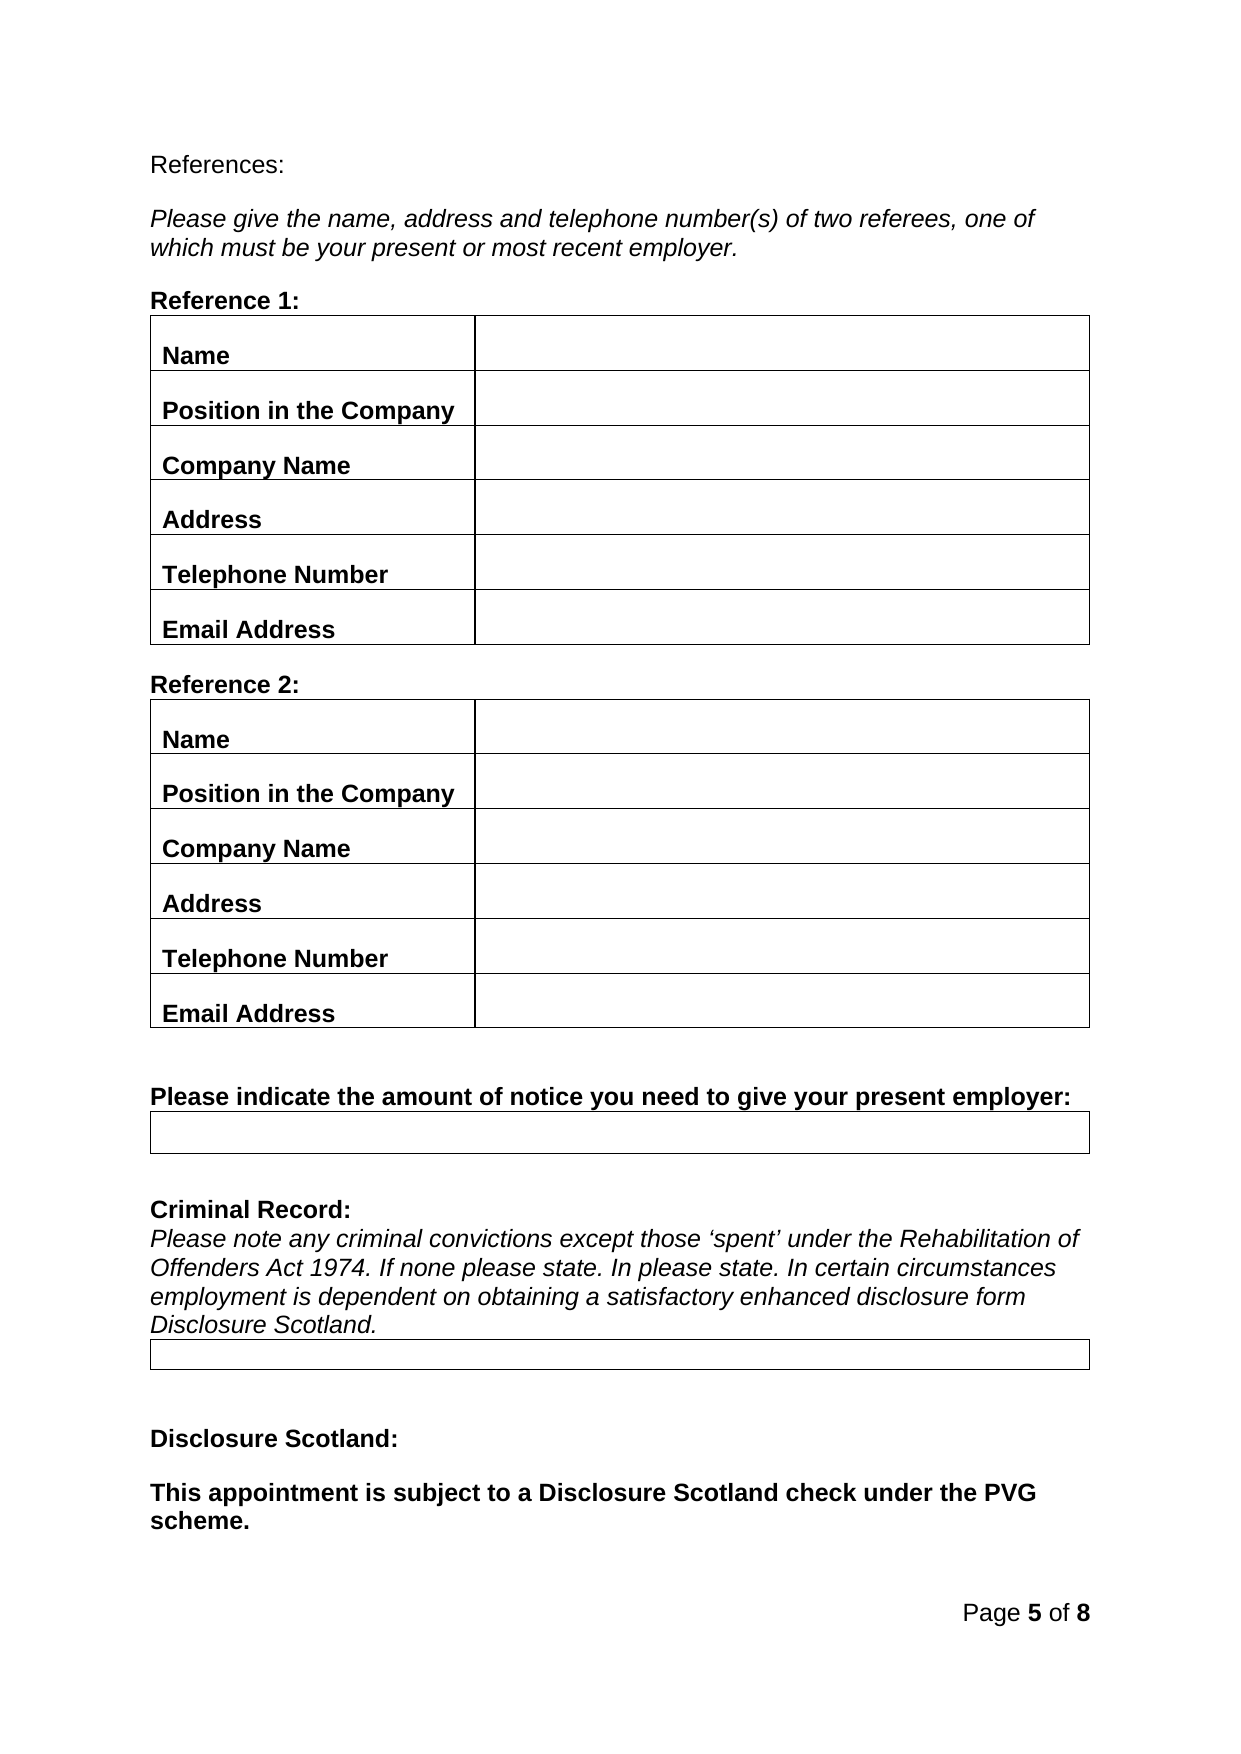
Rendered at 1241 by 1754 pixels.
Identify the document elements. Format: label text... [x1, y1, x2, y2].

text Reference 2: [150, 670, 1090, 698]
table_cell [476, 754, 1089, 808]
text References: [150, 150, 1090, 179]
text Disclosure Scotland: [150, 1424, 1090, 1452]
table_header Name [151, 316, 474, 370]
table_cell [476, 371, 1089, 424]
table_cell Position in the Company [151, 371, 474, 424]
table_cell Company Name [151, 426, 474, 479]
table_cell [476, 809, 1089, 863]
table_cell [476, 535, 1089, 589]
text Please give the name, address and telephone number(s) of two referees, one of which must be your present or most recent employer. [150, 204, 1090, 261]
table_cell [476, 480, 1089, 534]
table_header [151, 1340, 1089, 1369]
table_cell [476, 919, 1089, 972]
table_cell Company Name [151, 809, 474, 863]
text Criminal Record: [150, 1195, 1090, 1224]
table_cell [476, 426, 1089, 479]
table_header [476, 700, 1089, 753]
table_cell Email Address [151, 590, 474, 644]
table_header Name [151, 700, 474, 753]
text Please note any criminal convictions except those ‘spent’ under the Rehabilitation of Offenders Act 1974. If none please state. In please state. In certain circumstances employment is dependent on obtaining a satisfactory enhanced disclosure form Disclosure Scotland. [150, 1224, 1090, 1339]
table_cell Address [151, 864, 474, 918]
table_cell [476, 974, 1089, 1027]
text Please indicate the amount of notice you need to give your present employer: [150, 1082, 1090, 1111]
table_cell [476, 864, 1089, 918]
table_cell Address [151, 480, 474, 534]
table_cell Email Address [151, 974, 474, 1027]
table_cell Telephone Number [151, 919, 474, 972]
table_header [151, 1112, 1089, 1153]
table_cell Position in the Company [151, 754, 474, 808]
table_header [476, 316, 1089, 370]
table_cell [476, 590, 1089, 644]
text Reference 1: [150, 286, 1090, 315]
text This appointment is subject to a Disclosure Scotland check under the PVG scheme. [150, 1477, 1090, 1535]
table_cell Telephone Number [151, 535, 474, 589]
